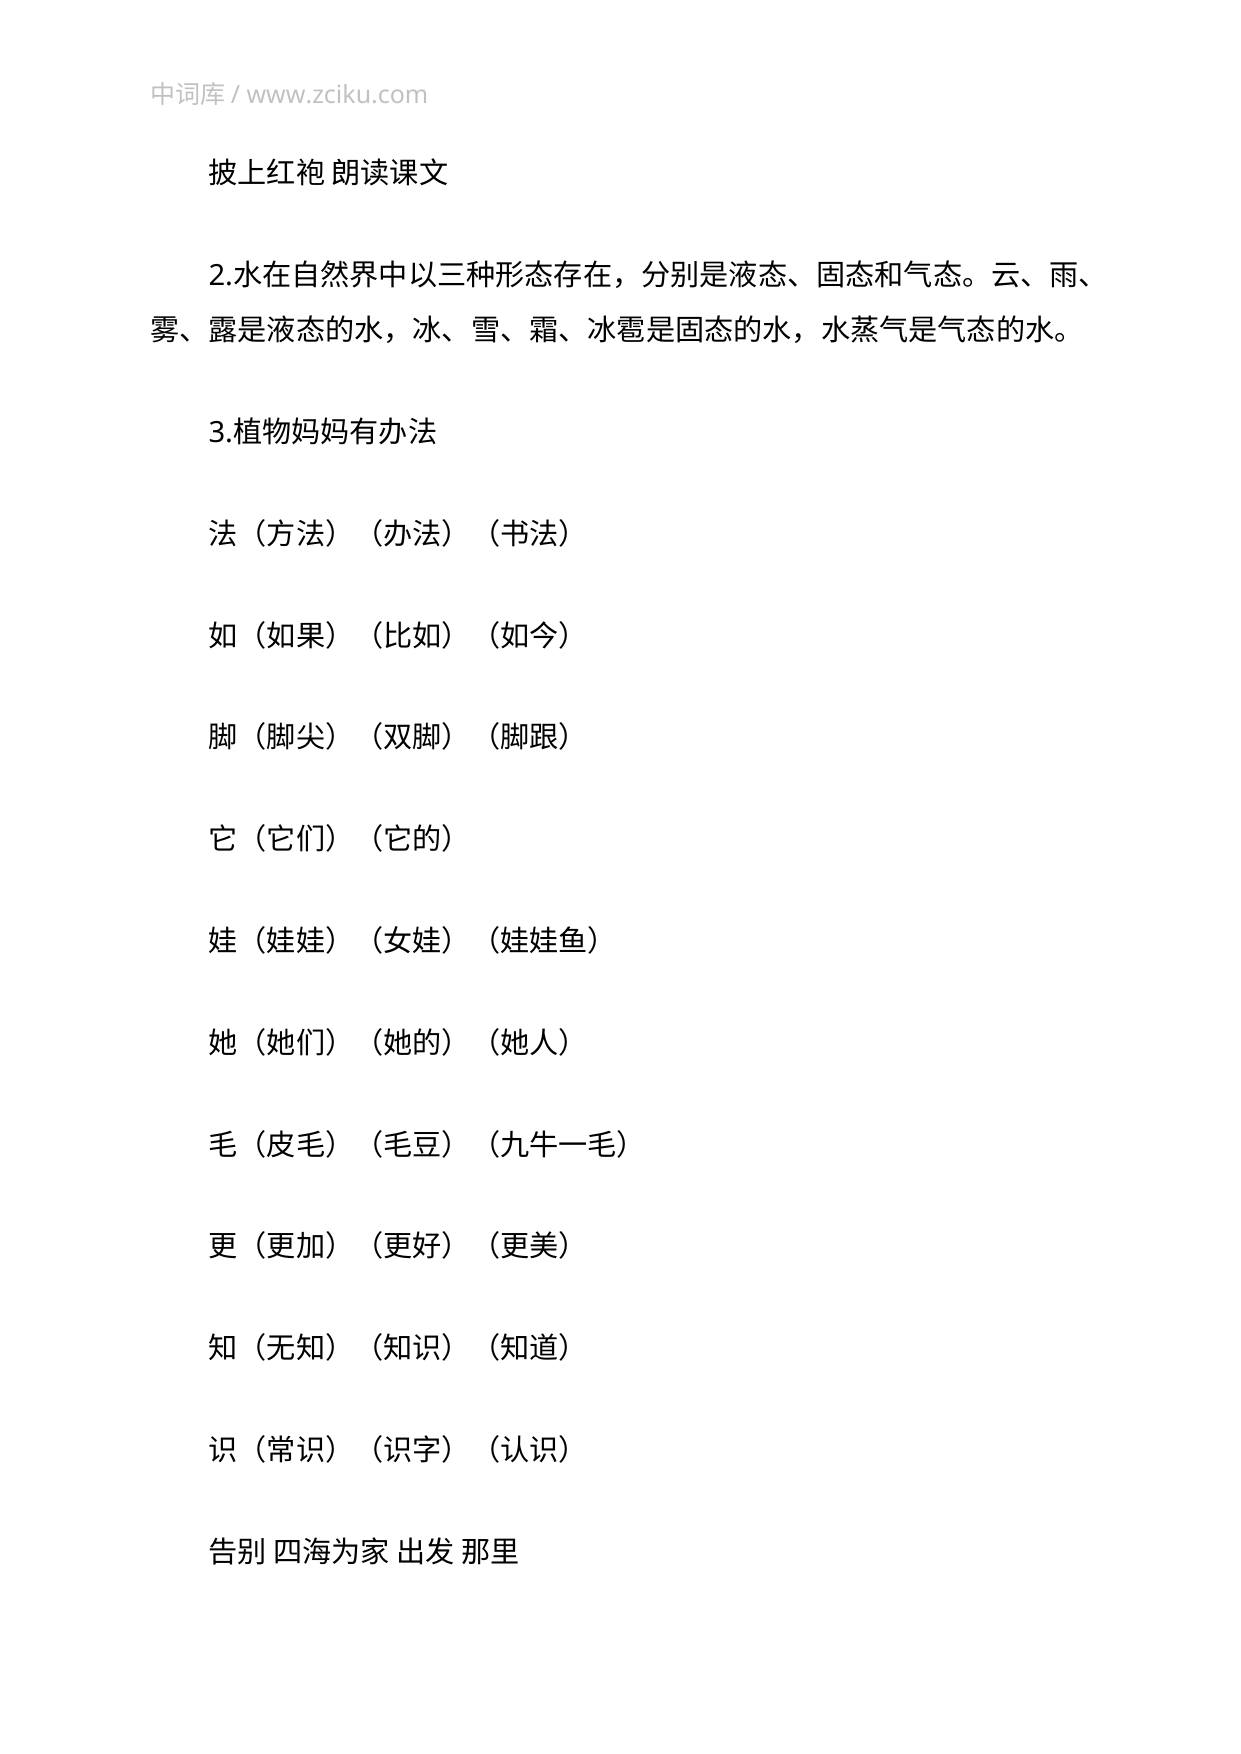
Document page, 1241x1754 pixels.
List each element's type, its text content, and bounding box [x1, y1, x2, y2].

text 毛（皮毛）（毛豆）（九牛一毛） [150, 1121, 1090, 1163]
text 法（方法）（办法）（书法） [150, 511, 1090, 553]
text 知（无知）（知识）（知道） [150, 1325, 1090, 1367]
text 如（如果）（比如）（如今） [150, 612, 1090, 654]
text 披上红袍 朗读课文 [150, 150, 1090, 192]
text 更（更加）（更好）（更美） [150, 1223, 1090, 1265]
text 娃（娃娃）（女娃）（娃娃鱼） [150, 918, 1090, 960]
text 她（她们）（她的）（她人） [150, 1019, 1090, 1062]
text 3.植物妈妈有办法 [150, 408, 1090, 451]
text 告别 四海为家 出发 那里 [150, 1528, 1090, 1571]
text 脚（脚尖）（双脚）（脚跟） [150, 714, 1090, 756]
text 识（常识）（识字）（认识） [150, 1426, 1090, 1469]
text 它（它们）（它的） [150, 816, 1090, 858]
text 2.水在自然界中以三种形态存在，分别是液态、固态和气态。云、雨、雾、露是液态的水，冰、雪、霜、冰雹是固态的水，水蒸气是气态的水。 [150, 252, 1090, 349]
